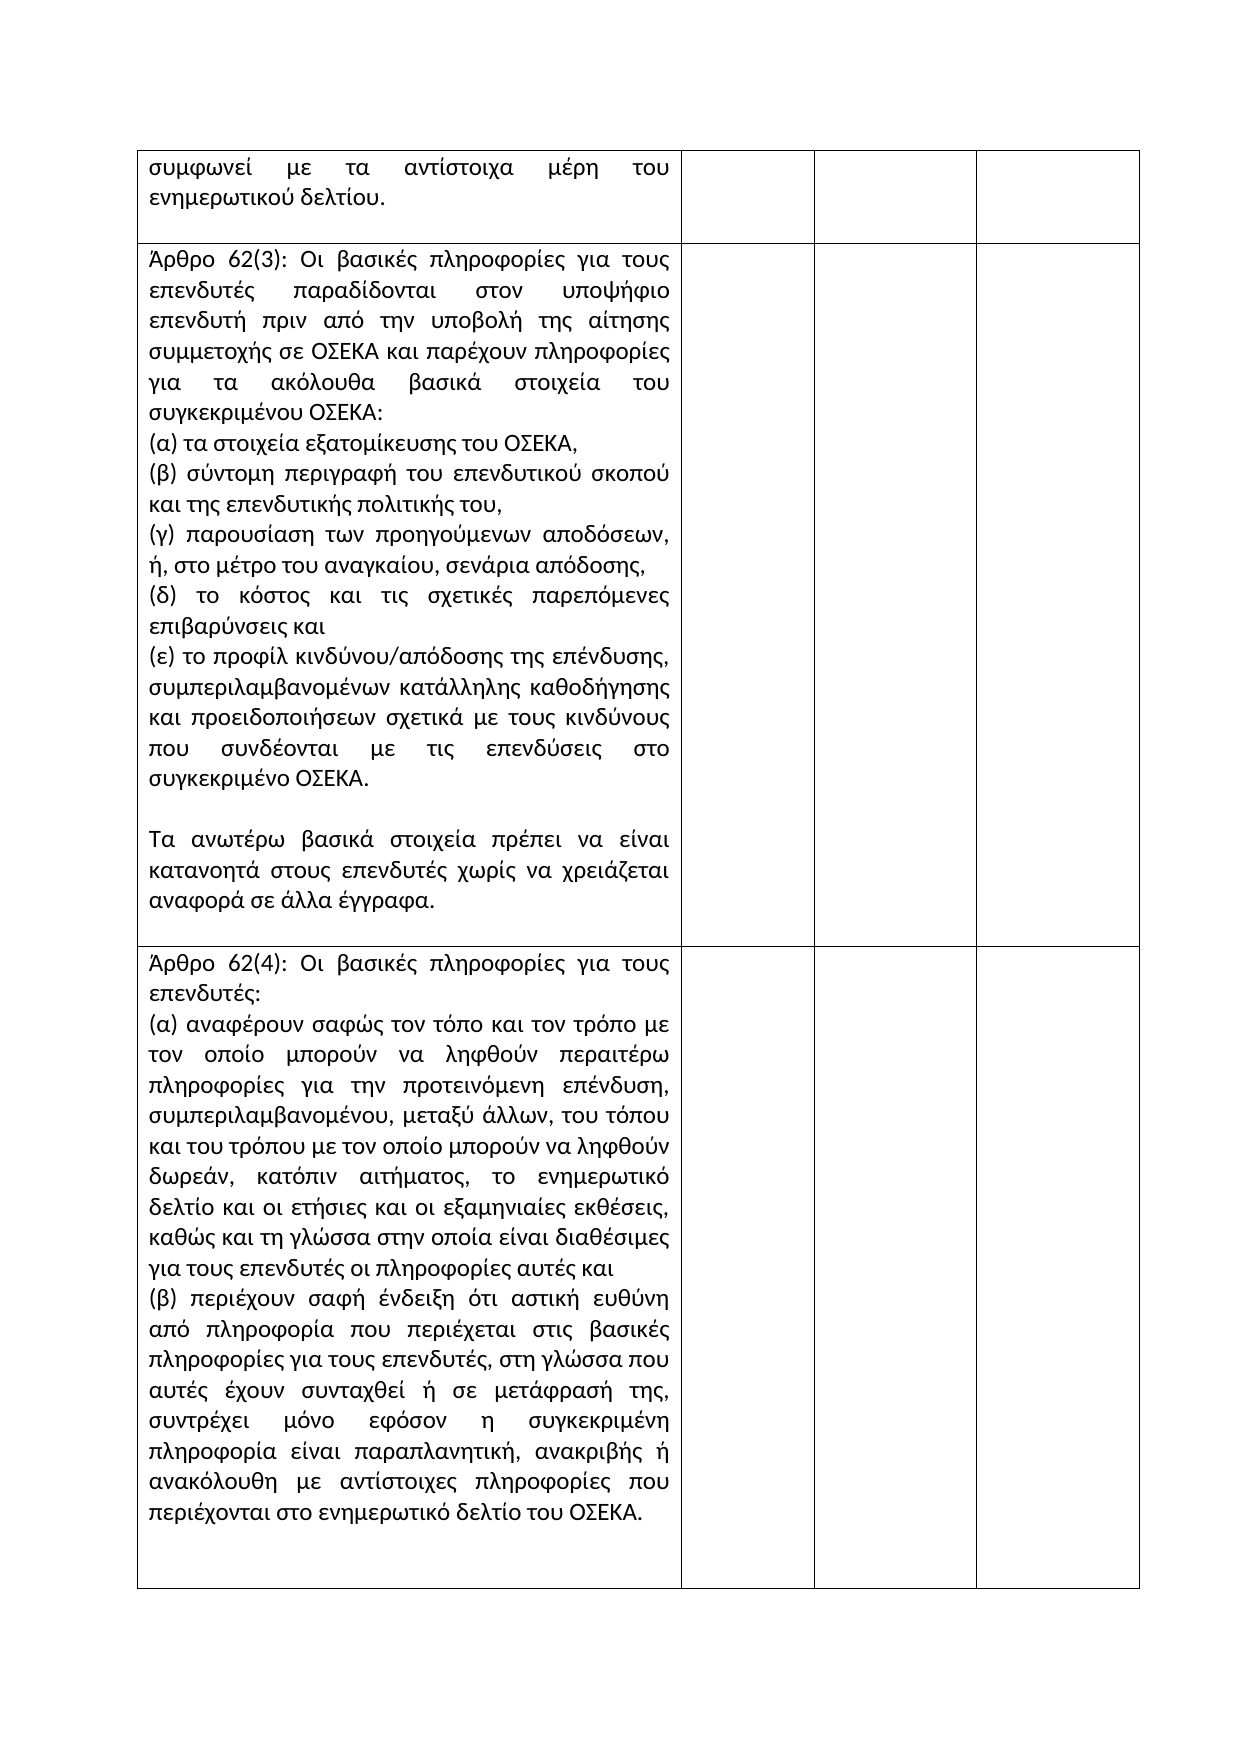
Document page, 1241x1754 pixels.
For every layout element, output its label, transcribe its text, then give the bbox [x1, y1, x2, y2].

table_cell [815, 947, 976, 1588]
table_cell Άρθρο 62(3): Οι βασικές πληροφορίες για τους επενδυτές παραδίδονται στον υποψήφιο επενδυτή πριν από την υποβολή της αίτησης συμμετοχής σε ΟΣΕΚΑ και παρέχουν πληροφορίες για τα ακόλουθα βασικά στοιχεία του συγκεκριμένου ΟΣΕΚΑ: (α) τα στοιχεία εξατομίκευσης του ΟΣΕΚΑ, (β) σύντομη περιγραφή του επενδυτικού σκοπού και της επενδυτικής πολιτικής του, (γ) παρουσίαση των προηγούμενων αποδόσεων, ή, στο μέτρο του αναγκαίου, σενάρια απόδοσης, (δ) το κόστος και τις σχετικές παρεπόμενες επιβαρύνσεις και (ε) το προφίλ κινδύνου/απόδοσης της επένδυσης, συμπεριλαμβανομένων κατάλληλης καθοδήγησης και προειδοποιήσεων σχετικά με τους κινδύνους που συνδέονται με τις επενδύσεις στο συγκεκριμένο ΟΣΕΚΑ. Τα ανωτέρω βασικά στοιχεία πρέπει να είναι κατανοητά στους επενδυτές χωρίς να χρειάζεται αναφορά σε άλλα έγγραφα. [138, 244, 681, 946]
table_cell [138, 151, 681, 243]
table_cell [977, 151, 1139, 243]
table_cell [682, 151, 814, 243]
table_cell Άρθρο 62(4): Οι βασικές πληροφορίες για τους επενδυτές: (α) αναφέρουν σαφώς τον τόπο και τον τρόπο με τον οποίο μπορούν να ληφθούν περαιτέρω πληροφορίες για την προτεινόμενη επένδυση, συμπεριλαμβανομένου, μεταξύ άλλων, του τόπου και του τρόπου με τον οποίο μπορούν να ληφθούν δωρεάν, κατόπιν αιτήματος, το ενημερωτικό δελτίο και οι ετήσιες και οι εξαμηνιαίες εκθέσεις, καθώς και τη γλώσσα στην οποία είναι διαθέσιμες για τους επενδυτές οι πληροφορίες αυτές και (β) περιέχουν σαφή ένδειξη ότι αστική ευθύνη από πληροφορία που περιέχεται στις βασικές πληροφορίες για τους επενδυτές, στη γλώσσα που αυτές έχουν συνταχθεί ή σε μετάφρασή της, συντρέχει μόνο εφόσον η συγκεκριμένη πληροφορία είναι παραπλανητική, ανακριβής ή ανακόλουθη με αντίστοιχες πληροφορίες που περιέχονται στο ενημερωτικό δελτίο του ΟΣΕΚΑ. [138, 947, 681, 1588]
table_cell [815, 151, 976, 243]
table_cell [977, 244, 1139, 946]
table_cell [682, 244, 814, 946]
table_cell [815, 244, 976, 946]
table_cell [977, 947, 1139, 1588]
table_cell [682, 947, 814, 1588]
